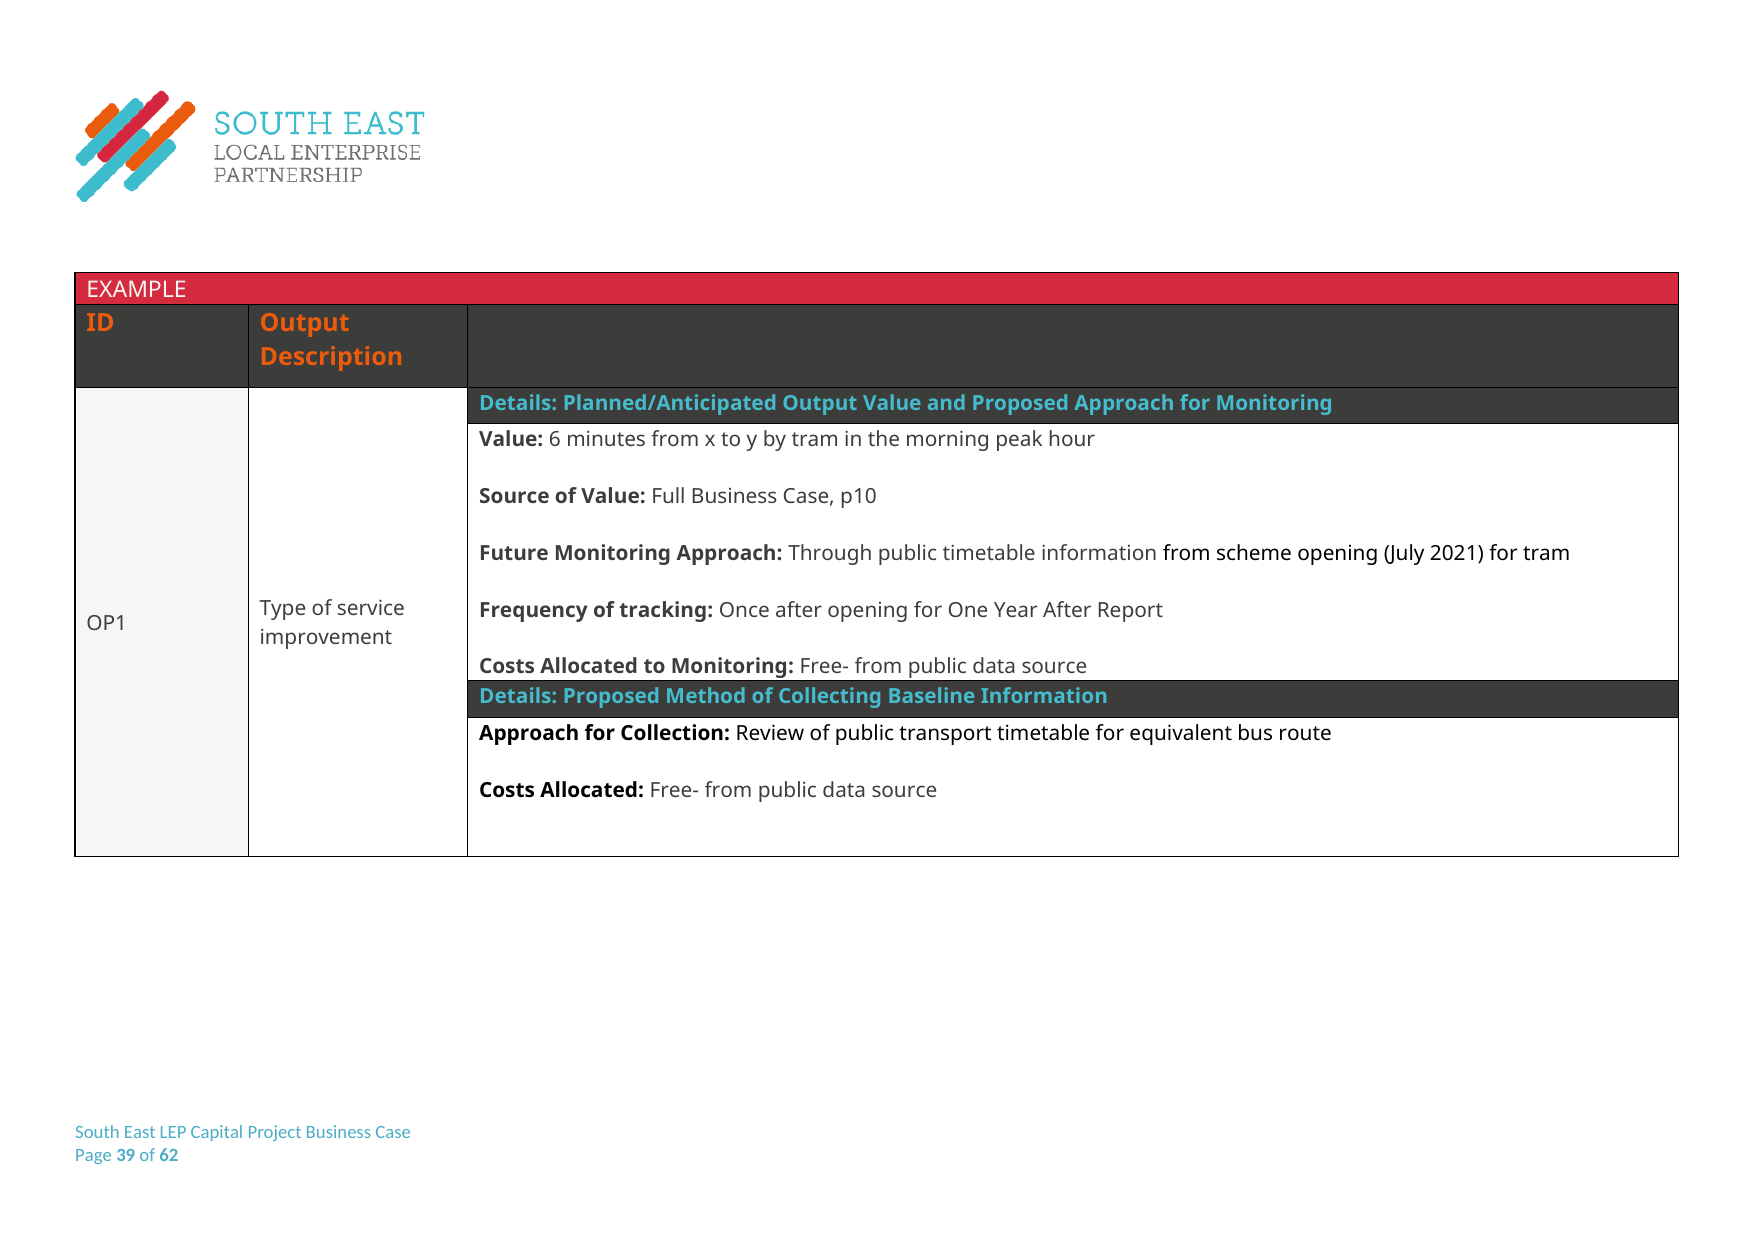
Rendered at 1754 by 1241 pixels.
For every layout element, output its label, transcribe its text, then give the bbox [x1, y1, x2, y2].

table_cell Value: 6 minutes from x to y by tram in the morning peak hour Source of Value: Full Business Case, p10 Future Monitoring Approach: Through public timetable information from scheme opening (July 2021) for tram Frequency of tracking: Once after opening for One Year After Report Costs Allocated to Monitoring: Free- from public data source [468, 424, 1678, 680]
table_cell Details: Planned/Anticipated Output Value and Proposed Approach for Monitoring [468, 388, 1678, 423]
table_cell OP1 [76, 388, 248, 856]
table_cell Approach for Collection: Review of public transport timetable for equivalent bus route Costs Allocated: Free- from public data source [468, 718, 1678, 856]
table_cell Output Description [249, 305, 467, 387]
table_cell Type of service improvement [249, 388, 467, 856]
picture [71, 82, 425, 204]
table_header EXAMPLE [76, 273, 1678, 304]
table_cell [468, 305, 1678, 387]
table_cell ID [76, 305, 248, 387]
table_cell Details: Proposed Method of Collecting Baseline Information [468, 681, 1678, 717]
